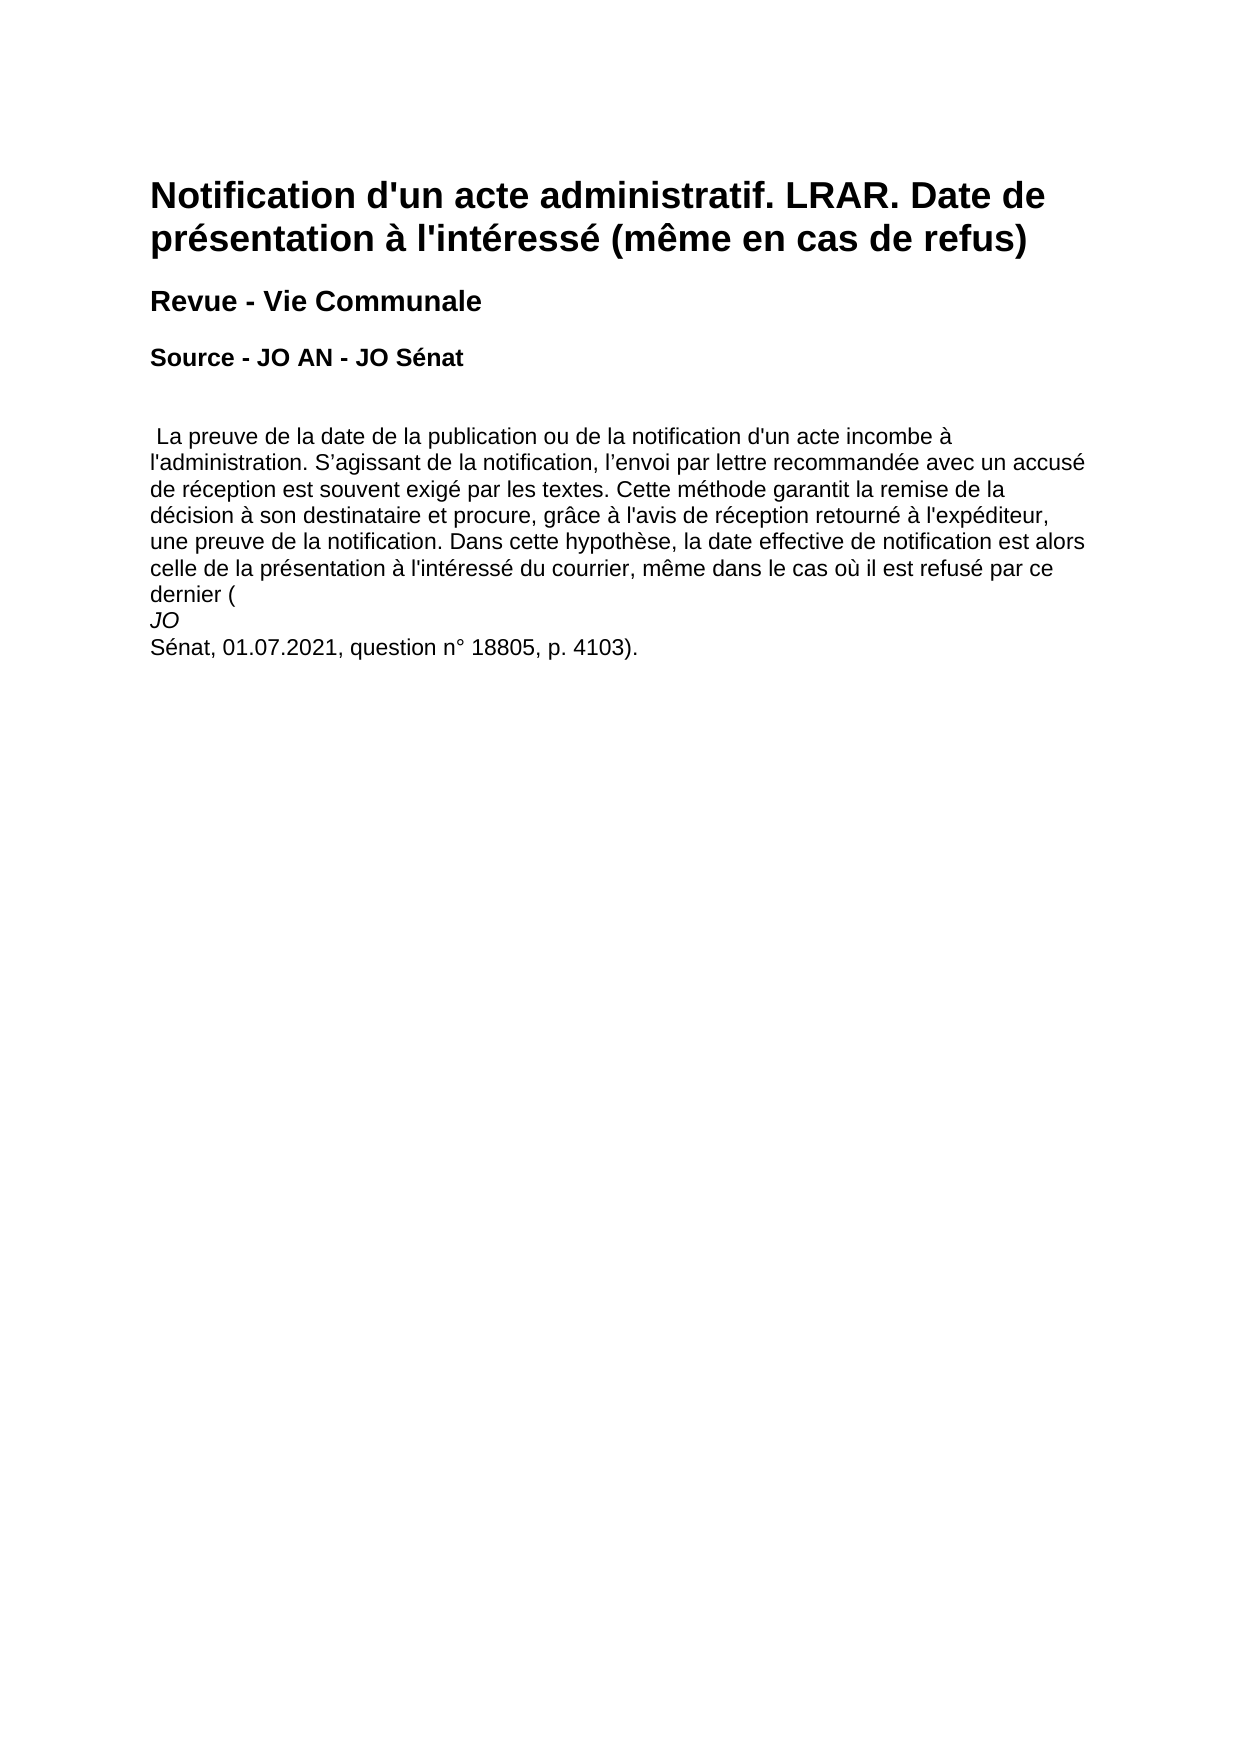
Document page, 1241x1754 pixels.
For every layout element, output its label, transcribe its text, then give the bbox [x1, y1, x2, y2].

text Sénat, 01.07.2021, question n° 18805, p. 4103). [150, 634, 1090, 660]
text JO [150, 607, 1090, 634]
subtitle Notification d'un acte administratif. LRAR. Date de présentation à l'intéressé (même en cas de refus) [150, 173, 1090, 259]
subtitle Revue - Vie Communale [150, 284, 1090, 318]
subtitle Source - JO AN - JO Sénat [150, 343, 1090, 371]
text La preuve de la date de la publication ou de la notification d'un acte incombe à l'administration. S’agissant de la notification, l’envoi par lettre recommandée avec un accusé de réception est souvent exigé par les textes. Cette méthode garantit la remise de la décision à son destinataire et procure, grâce à l'avis de réception retourné à l'expéditeur, une preuve de la notification. Dans cette hypothèse, la date effective de notification est alors celle de la présentation à l'intéressé du courrier, même dans le cas où il est refusé par ce dernier ( [150, 423, 1090, 607]
